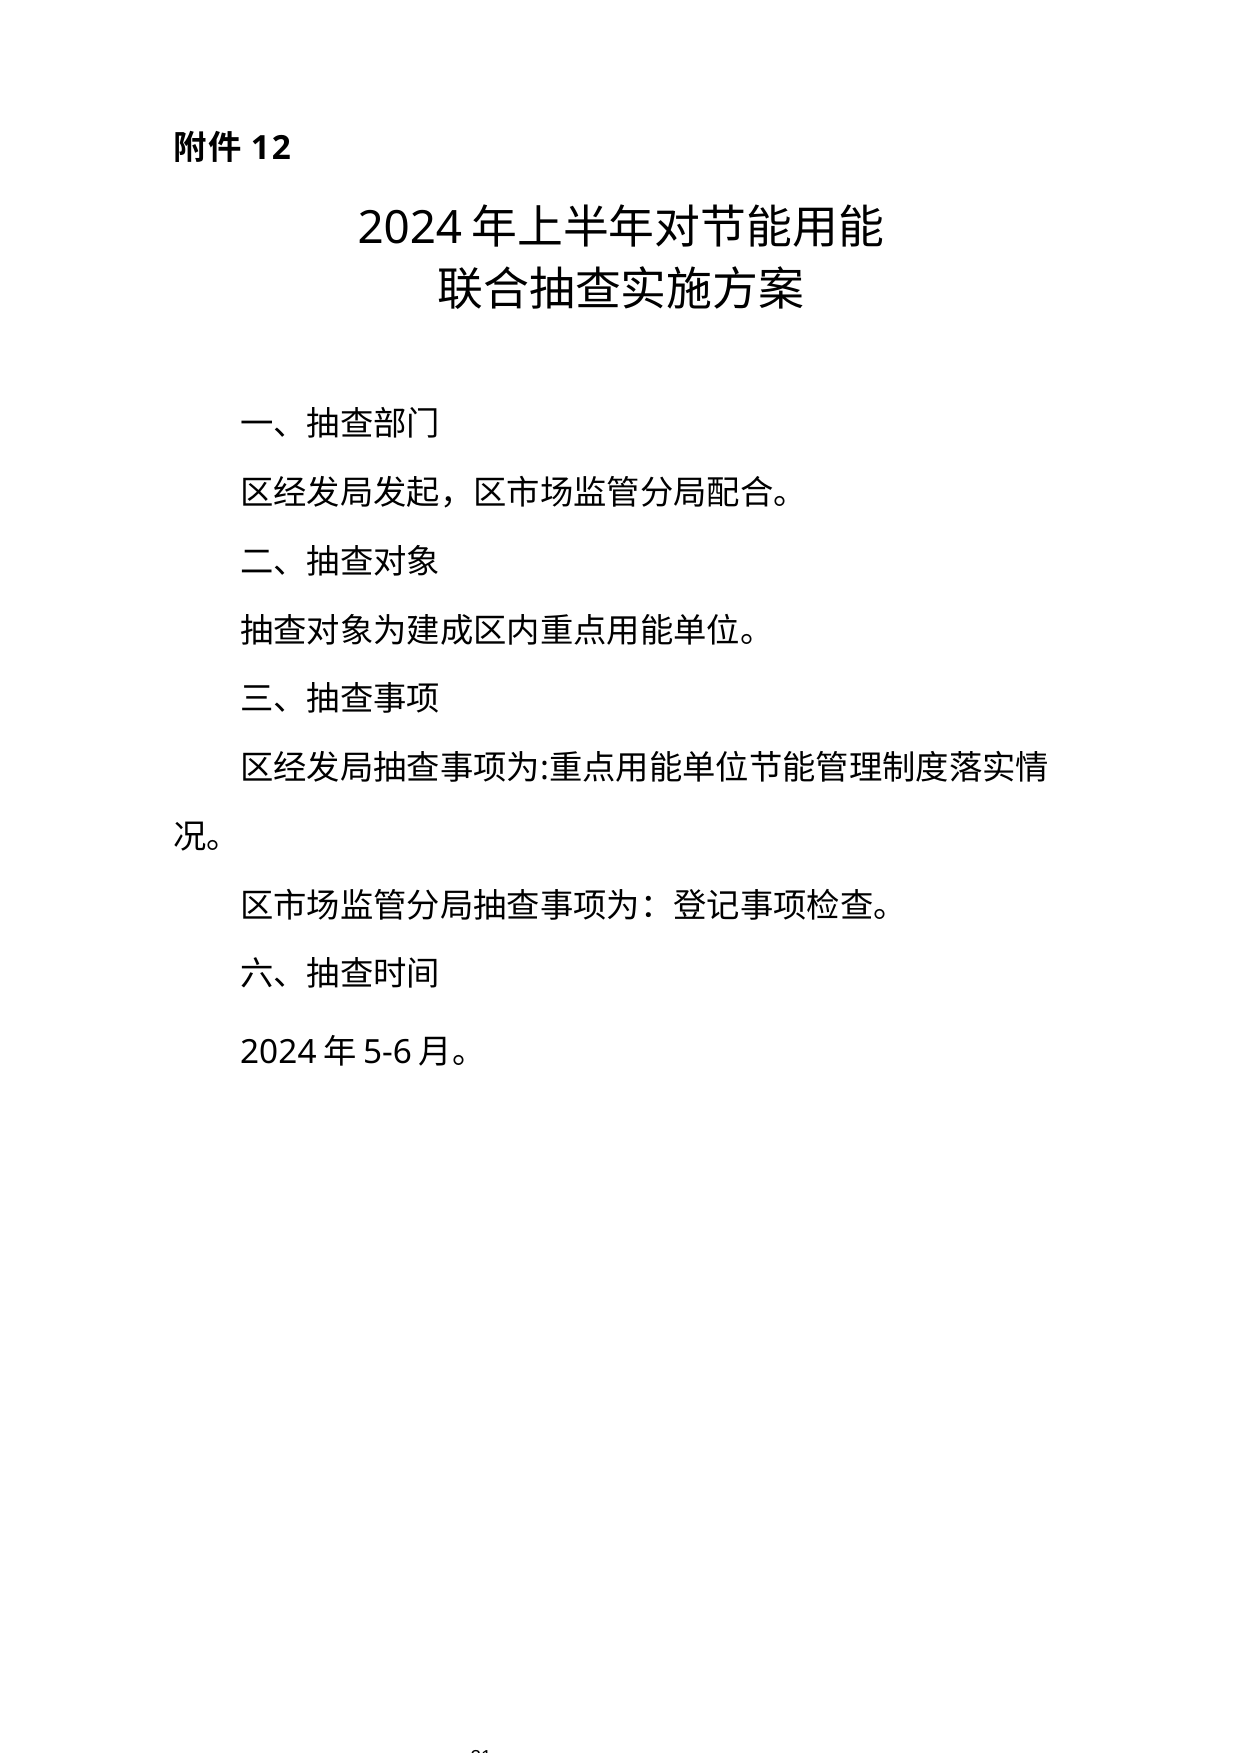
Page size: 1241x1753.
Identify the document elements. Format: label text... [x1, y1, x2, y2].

text 2024年5-6月。 [173, 1025, 1068, 1073]
text 附件12 [173, 121, 1068, 169]
text 一、抽查部门 [173, 381, 1068, 449]
text 2024年上半年对节能用能 [173, 193, 1068, 256]
text 区市场监管分局抽查事项为：登记事项检查。 [173, 862, 1068, 931]
text 二、抽查对象 [173, 518, 1068, 587]
text 区经发局发起，区市场监管分局配合。 [173, 449, 1068, 518]
text 区经发局抽查事项为:重点用能单位节能管理制度落实情况。 [173, 724, 1068, 862]
text 三、抽查事项 [173, 656, 1068, 724]
list 抽查时间 [173, 931, 1068, 999]
text 联合抽查实施方案 [173, 256, 1068, 318]
text 抽查对象为建成区内重点用能单位。 [173, 587, 1068, 656]
